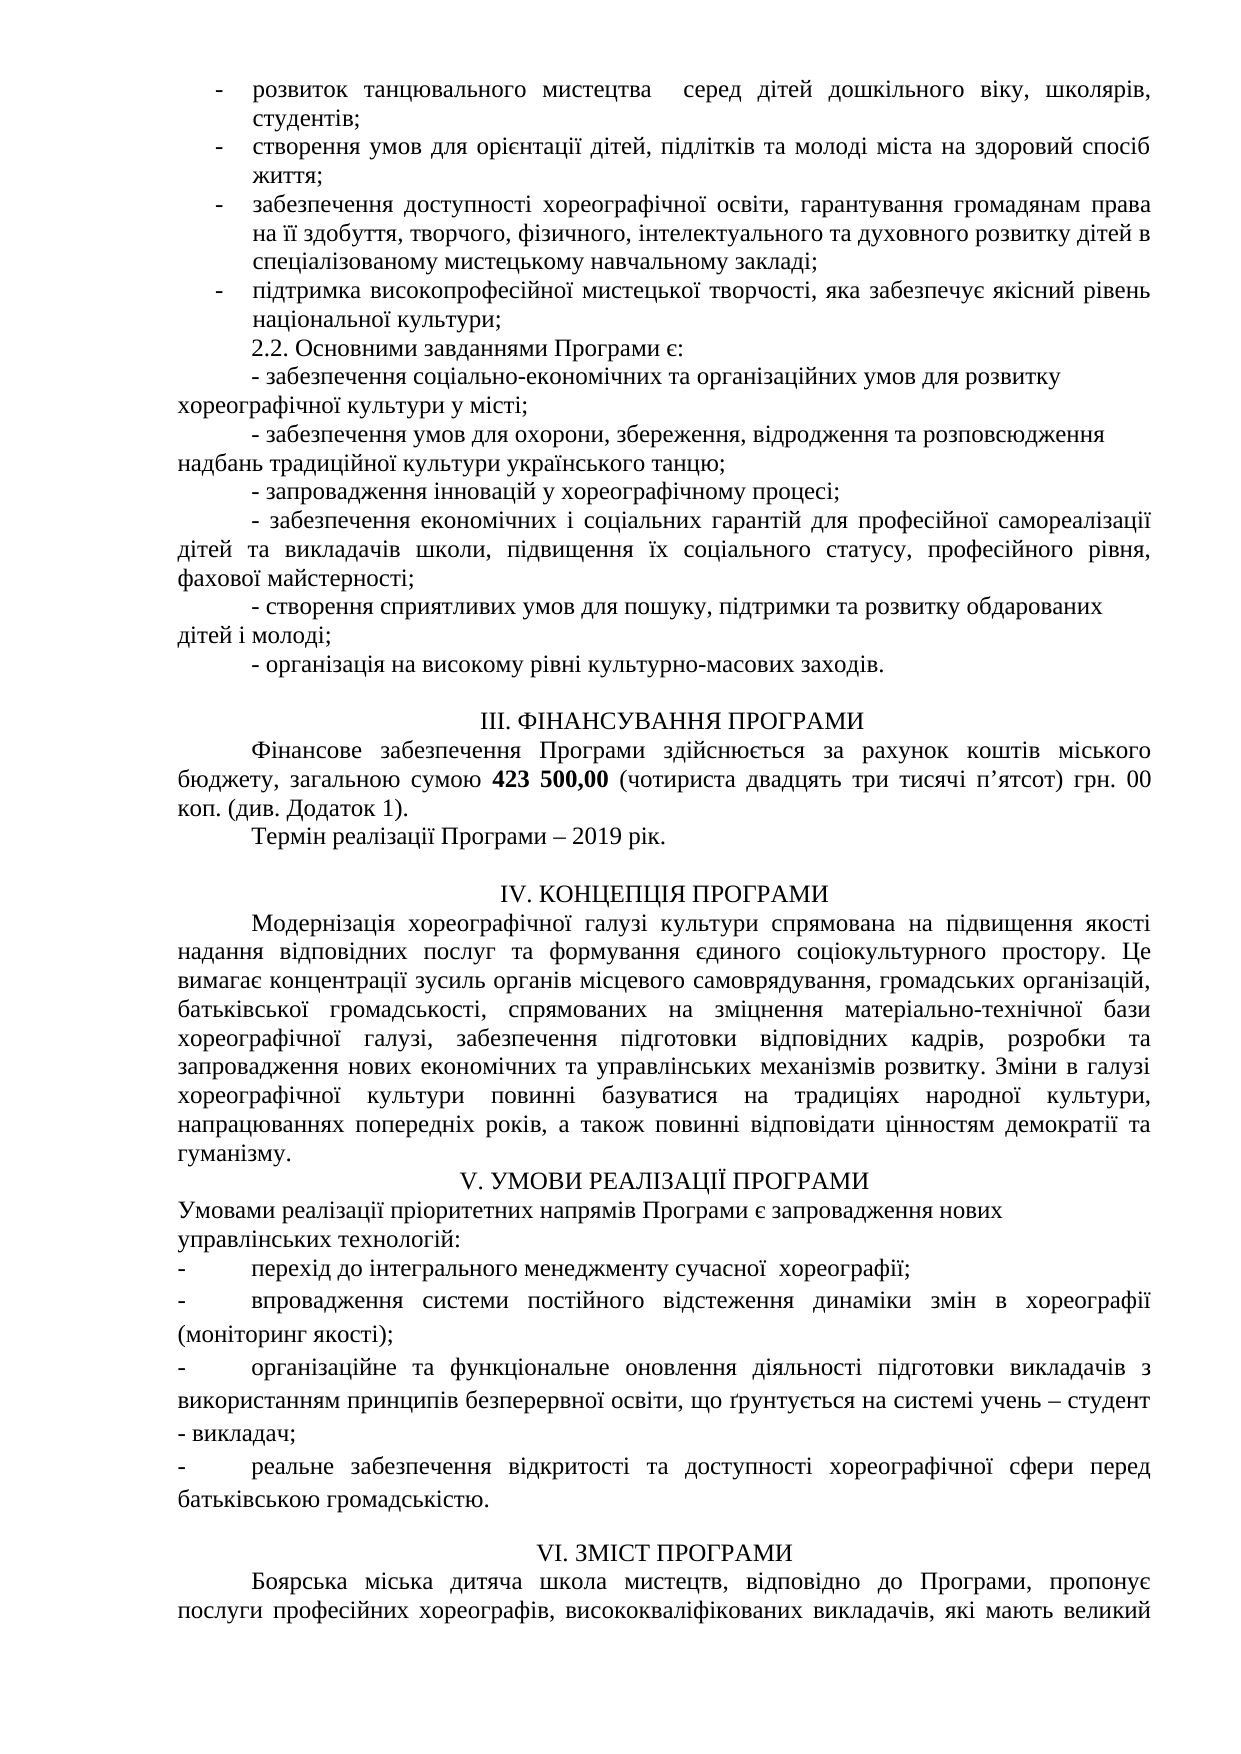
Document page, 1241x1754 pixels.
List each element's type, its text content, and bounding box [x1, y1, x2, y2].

text - забезпечення соціально-економічних та організаційних умов для розвитку хореографічної культури у місті; [177, 361, 1152, 419]
list реальне забезпечення відкритості та доступності хореографічної сфери перед батьківською громадськістю. [177, 1451, 1152, 1512]
text Умовами реалізації пріоритетних напрямів Програми є запровадження нових управлінських технологій: [177, 1195, 1152, 1253]
text V. УМОВИ РЕАЛІЗАЦІЇ ПРОГРАМИ [177, 1166, 1152, 1195]
text - організація на високому рівні культурно-масових заходів. [177, 649, 1152, 678]
list забезпечення доступності хореографічної освіти, гарантування громадянам права на її здобуття, творчого, фізичного, інтелектуального та духовного розвитку дітей в спеціалізованому мистецькому навчальному закладі; [215, 189, 1152, 275]
text Термін реалізації Програми – 2019 рік. [177, 821, 1152, 850]
text - запровадження інновацій у хореографічному процесі; [177, 476, 1152, 505]
text 2.2. Основними завданнями Програми є: [177, 333, 1152, 361]
list підтримка високопрофесійної мистецької творчості, яка забезпечує якісний рівень національної культури; [215, 275, 1152, 333]
text - забезпечення умов для охорони, збереження, відродження та розповсюдження надбань традиційної культури українського танцю; [177, 419, 1152, 476]
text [177, 1566, 1152, 1624]
text - забезпечення економічних і соціальних гарантій для професійної самореалізації дітей та викладачів школи, підвищення їх соціального статусу, професійного рівня, фахової майстерності; [177, 505, 1152, 591]
text - створення сприятливих умов для пошуку, підтримки та розвитку обдарованих дітей і молоді; [177, 591, 1152, 649]
list перехід до інтегрального менеджменту сучасної хореографії; [177, 1253, 1152, 1281]
text Модернізація хореографічної галузі культури спрямована на підвищення якості надання відповідних послуг та формування єдиного соціокультурного простору. Це вимагає концентрації зусиль органів місцевого самоврядування, громадських організацій, батьківської громадськості, спрямованих на зміцнення матеріально-технічної бази хореографічної галузі, забезпечення підготовки відповідних кадрів, розробки та запровадження нових економічних та управлінських механізмів розвитку. Зміни в галузі хореографічної культури повинні базуватися на традиціях народної культури, напрацюваннях попередніх років, а також повинні відповідати цінностям демократії та гуманізму. [177, 908, 1152, 1166]
text VІ. ЗМІСТ ПРОГРАМИ [177, 1538, 1152, 1566]
list розвиток танцювального мистецтва серед дітей дошкільного віку, школярів, студентів; [215, 74, 1152, 131]
list впровадження системи постійного відстеження динаміки змін в хореографії (моніторинг якості); [177, 1286, 1152, 1347]
list організаційне та функціональне оновлення діяльності підготовки викладачів з використанням принципів безперервної освіти, що ґрунтується на системі учень – студент - викладач; [177, 1352, 1152, 1446]
list створення умов для орієнтації дітей, підлітків та молоді міста на здоровий спосіб життя; [215, 131, 1152, 189]
text Фінансове забезпечення Програми здійснюється за рахунок коштів міського бюджету, загальною сумою 423 500,00 (чотириста двадцять три тисячі п’ятсот) грн. 00 коп. (див. Додаток 1). [177, 735, 1152, 821]
text ІV. КОНЦЕПЦІЯ ПРОГРАМИ [177, 879, 1152, 908]
text ІІІ. ФІНАНСУВАННЯ ПРОГРАМИ [177, 706, 1152, 735]
